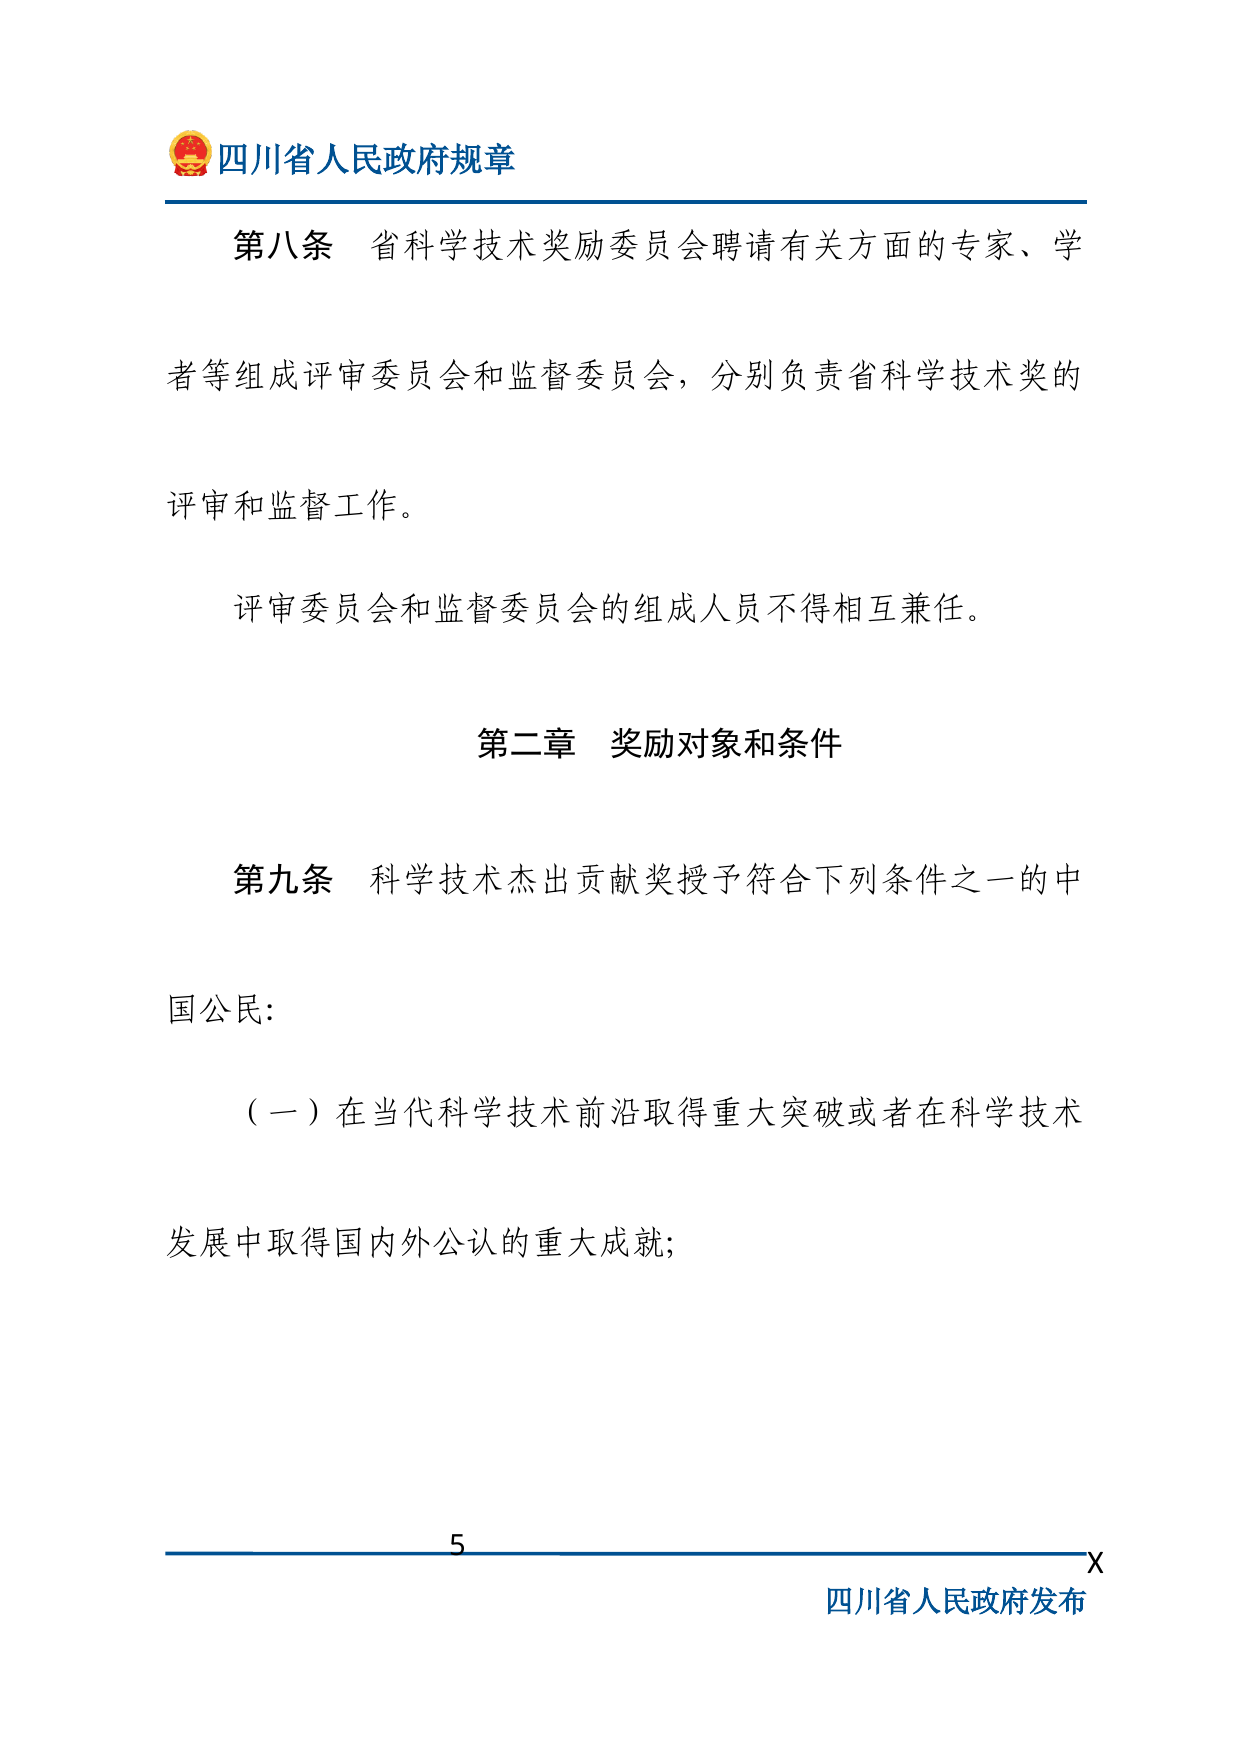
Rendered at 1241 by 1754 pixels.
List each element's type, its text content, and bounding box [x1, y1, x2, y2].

text 第八条 省科学技术奖励委员会聘请有关方面的专家、学者等组成评审委员会和监督委员会，分别负责省科学技术奖的评审和监督工作。 [165, 210, 1087, 535]
picture [165, 128, 216, 180]
text （一）在当代科学技术前沿取得重大突破或者在科学技术发展中取得国内外公认的重大成就; [165, 1077, 1087, 1272]
text 评审委员会和监督委员会的组成人员不得相互兼任。 [165, 573, 1087, 638]
text 第九条 科学技术杰出贡献奖授予符合下列条件之一的中国公民: [165, 844, 1087, 1039]
list 奖励对象和条件 [165, 709, 1087, 774]
